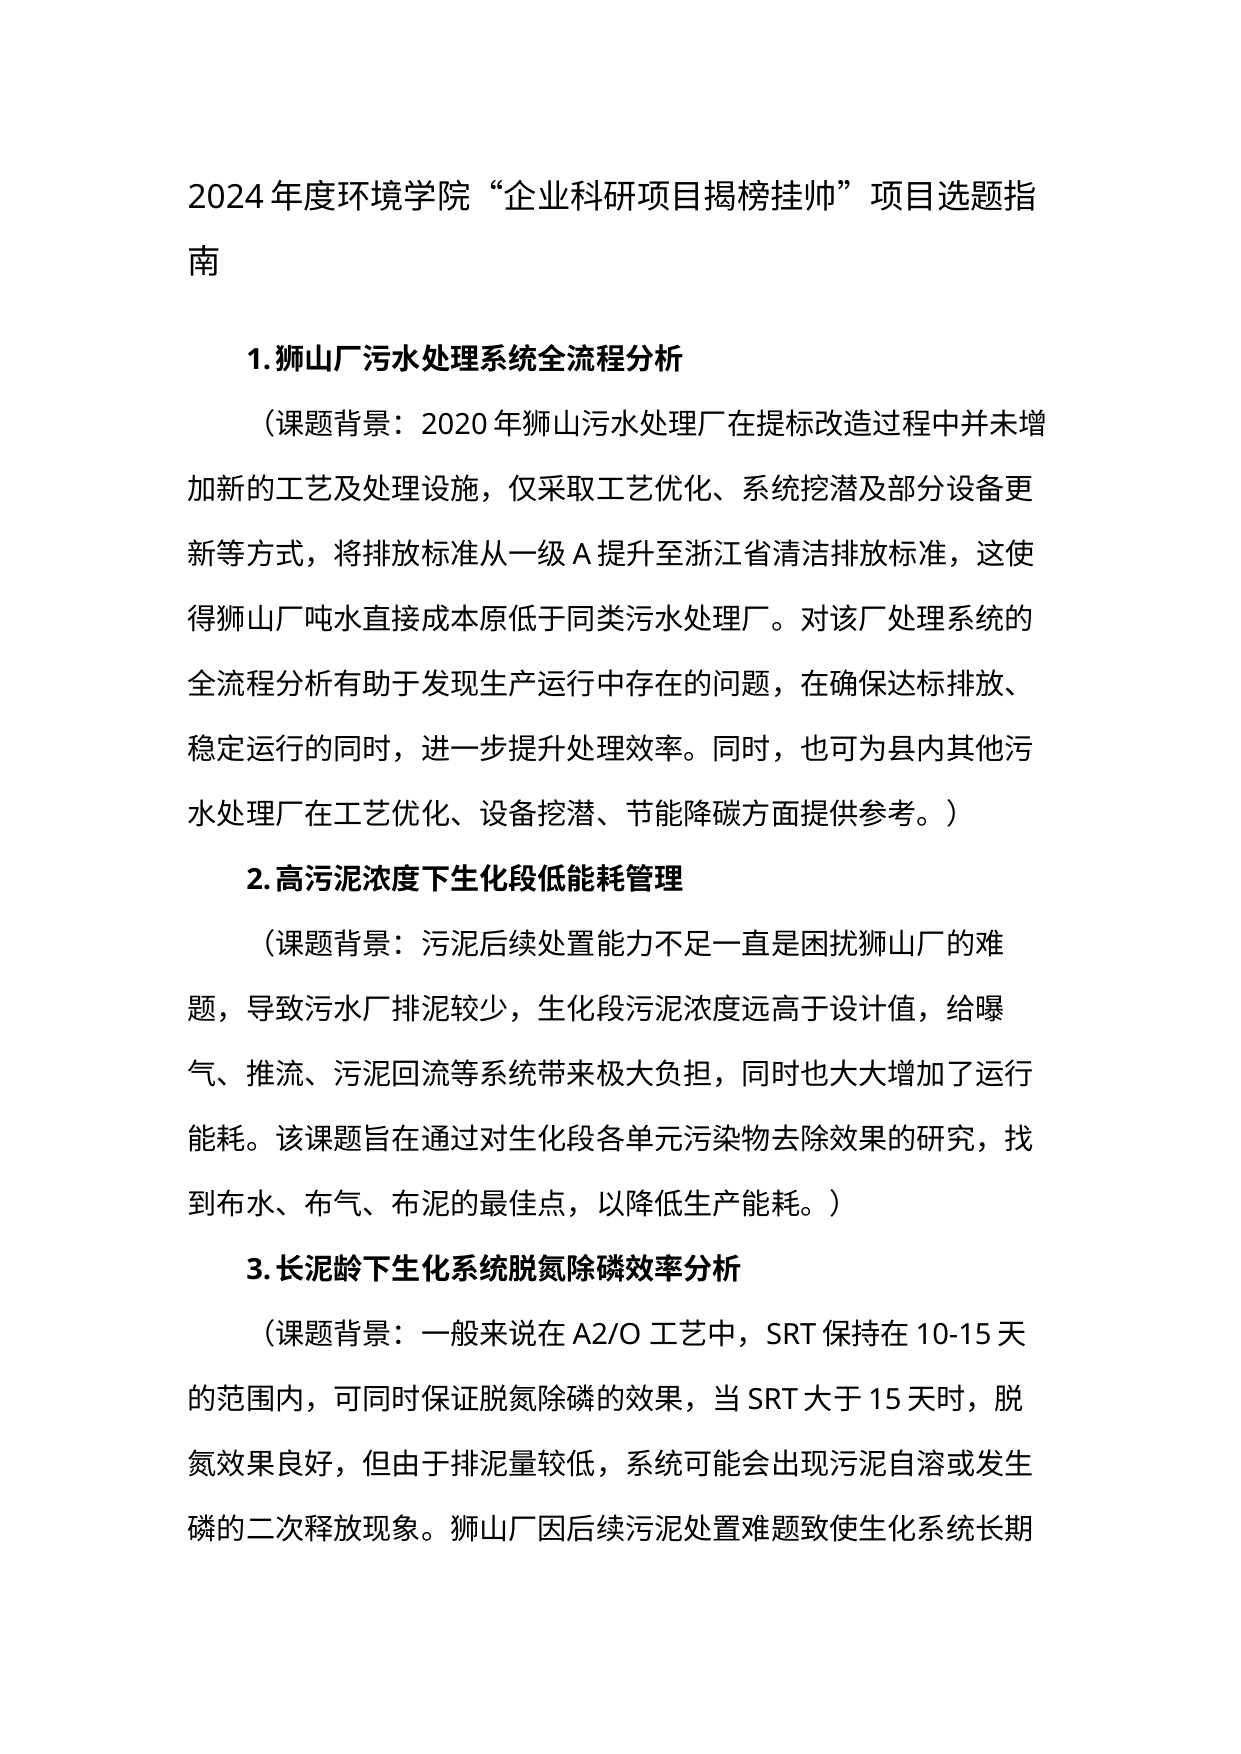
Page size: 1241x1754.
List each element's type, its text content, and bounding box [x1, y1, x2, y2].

text 2024年度环境学院“企业科研项目揭榜挂帅”项目选题指南 [187, 162, 1053, 292]
text 1. 狮山厂污水处理系统全流程分析 [187, 324, 1053, 389]
list 长泥龄下生化系统脱氮除磷效率分析 [187, 1234, 1053, 1299]
text （课题背景：2020年狮山污水处理厂在提标改造过程中并未增加新的工艺及处理设施，仅采取工艺优化、系统挖潜及部分设备更新等方式，将排放标准从一级A提升至浙江省清洁排放标准，这使得狮山厂吨水直接成本原低于同类污水处理厂。对该厂处理系统的全流程分析有助于发现生产运行中存在的问题，在确保达标排放、稳定运行的同时，进一步提升处理效率。同时，也可为县内其他污水处理厂在工艺优化、设备挖潜、节能降碳方面提供参考。） [187, 389, 1053, 844]
text （课题背景：污泥后续处置能力不足一直是困扰狮山厂的难题，导致污水厂排泥较少，生化段污泥浓度远高于设计值，给曝气、推流、污泥回流等系统带来极大负担，同时也大大增加了运行能耗。该课题旨在通过对生化段各单元污染物去除效果的研究，找到布水、布气、布泥的最佳点，以降低生产能耗。） [187, 909, 1053, 1234]
text 2. 高污泥浓度下生化段低能耗管理 [187, 844, 1053, 909]
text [187, 1299, 1053, 1559]
